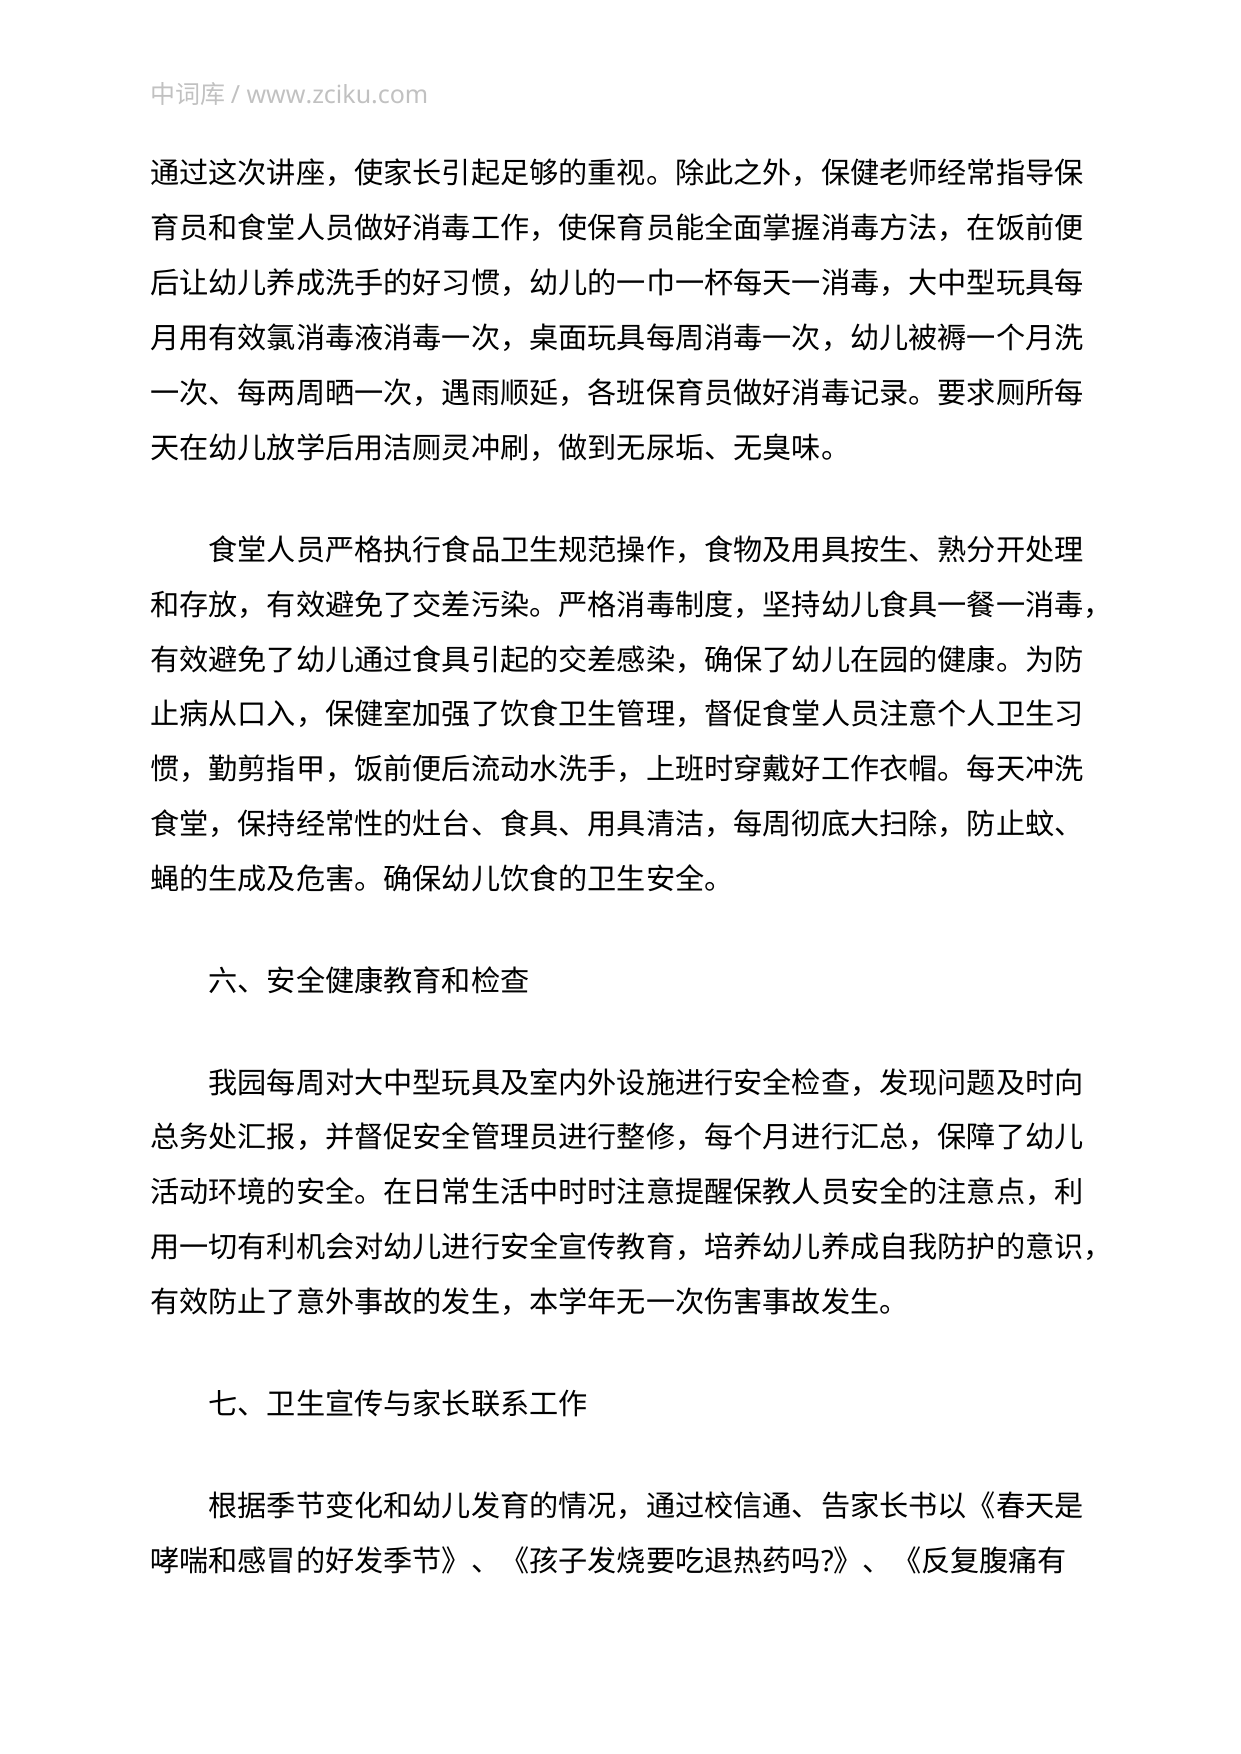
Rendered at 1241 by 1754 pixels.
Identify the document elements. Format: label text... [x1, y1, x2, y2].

text 我园每周对大中型玩具及室内外设施进行安全检查，发现问题及时向总务处汇报，并督促安全管理员进行整修，每个月进行汇总，保障了幼儿活动环境的安全。在日常生活中时时注意提醒保教人员安全的注意点，利用一切有利机会对幼儿进行安全宣传教育，培养幼儿养成自我防护的意识，有效防止了意外事故的发生，本学年无一次伤害事故发生。 [150, 1059, 1090, 1321]
text 七、卫生宣传与家长联系工作 [150, 1381, 1090, 1423]
text 食堂人员严格执行食品卫生规范操作，食物及用具按生、熟分开处理和存放，有效避免了交差污染。严格消毒制度，坚持幼儿食具一餐一消毒，有效避免了幼儿通过食具引起的交差感染，确保了幼儿在园的健康。为防止病从口入，保健室加强了饮食卫生管理，督促食堂人员注意个人卫生习惯，勤剪指甲，饭前便后流动水洗手，上班时穿戴好工作衣帽。每天冲洗食堂，保持经常性的灶台、食具、用具清洁，每周彻底大扫除，防止蚊、蝇的生成及危害。确保幼儿饮食的卫生安全。 [150, 526, 1090, 898]
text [150, 1482, 1090, 1579]
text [150, 150, 1090, 467]
text 六、安全健康教育和检查 [150, 957, 1090, 1000]
